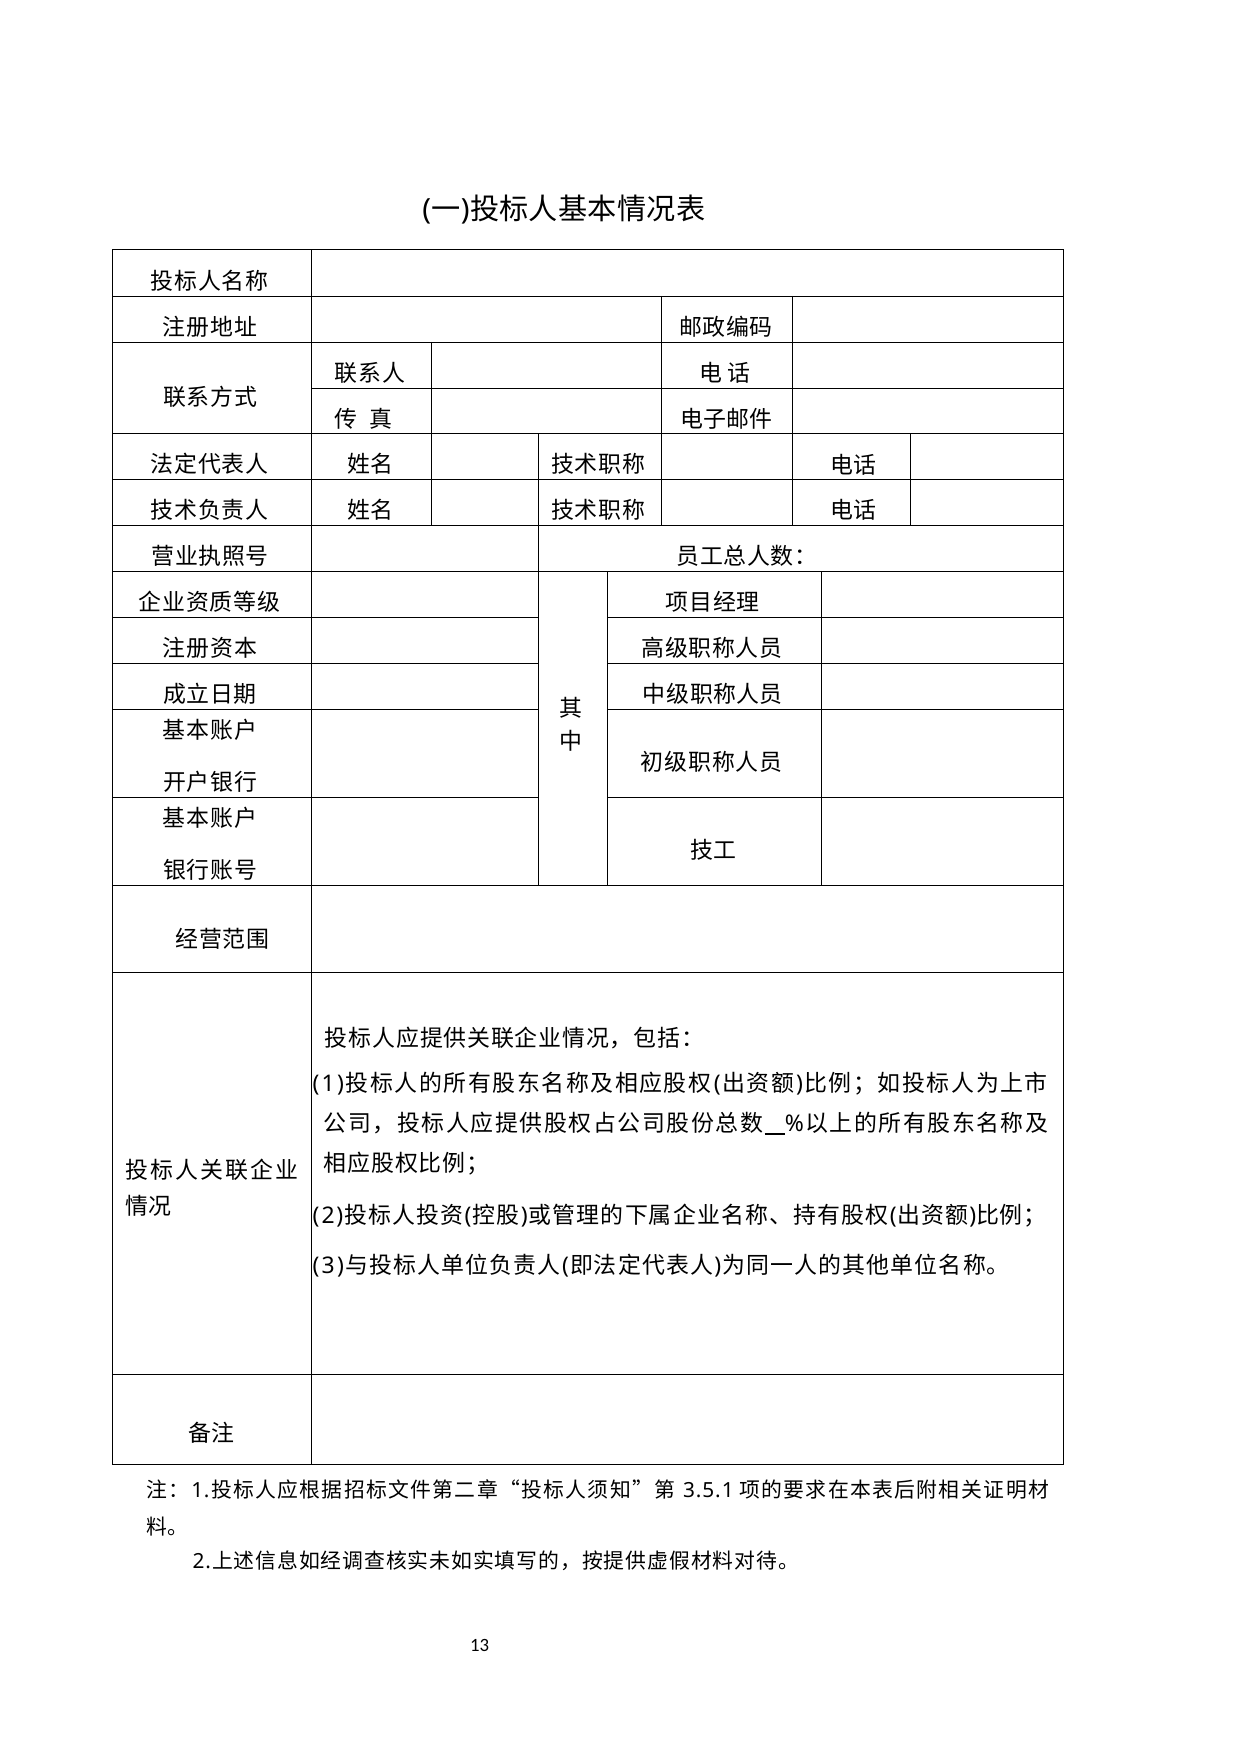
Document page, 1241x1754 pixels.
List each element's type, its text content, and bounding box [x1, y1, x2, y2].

table_cell [911, 480, 1063, 525]
table_cell 电话 [793, 434, 910, 479]
table_cell 经营范围 [113, 886, 311, 971]
table_cell [432, 480, 538, 525]
table_cell 基本账户 开户银行 [113, 710, 311, 797]
table_cell 邮政编码 [662, 297, 792, 342]
table_cell [312, 664, 538, 709]
table_cell [432, 343, 661, 388]
table_cell 注册资本 [113, 618, 311, 663]
table_cell 姓名 [312, 434, 431, 479]
table_cell 项目经理 [608, 572, 821, 617]
table_cell 联系方式 [113, 343, 311, 433]
table_cell [312, 1375, 1063, 1464]
table_cell 企业资质等级 [113, 572, 311, 617]
table_header [312, 250, 1063, 296]
table_cell 电 话 [662, 343, 792, 388]
table_cell 投标人关联企业情况 [113, 973, 311, 1374]
table_cell 高级职称人员 [608, 618, 821, 663]
table_cell [662, 434, 792, 479]
table_cell 技工 [608, 798, 821, 885]
table_cell 员工总人数： [539, 526, 1063, 571]
table_cell 姓名 [312, 480, 431, 525]
text (一)投标人基本情况表 [422, 187, 1128, 228]
table_cell [662, 480, 792, 525]
table_cell [312, 618, 538, 663]
table_cell 基本账户 银行账号 [113, 798, 311, 885]
table_cell 传 真 [312, 389, 431, 433]
table_cell 技术职称 [539, 480, 661, 525]
table_cell [793, 297, 1063, 342]
table_cell [911, 434, 1063, 479]
table_cell [312, 297, 661, 342]
table_cell 电子邮件 [662, 389, 792, 433]
table_cell [432, 434, 538, 479]
table_cell 投标人应提供关联企业情况，包括： (1)投标人的所有股东名称及相应股权(出资额)比例；如投标人为上市公司，投标人应提供股权占公司股份总数 %以上的所有股东名称及相应股权比例； (2)投标人投资(控股)或管理的下属企业名称、持有股权(出资额)比例； (3)与投标人单位负责人(即法定代表人)为同一人的其他单位名称。 [312, 973, 1063, 1374]
table_cell [312, 798, 538, 885]
table_cell 其 中 [539, 572, 607, 885]
table_cell 技术负责人 [113, 480, 311, 525]
table_cell 注册地址 [113, 297, 311, 342]
table_cell [312, 572, 538, 617]
table_cell [822, 664, 1063, 709]
table_cell 备注 [113, 1375, 311, 1464]
table_cell [822, 710, 1063, 797]
text 注：1.投标人应根据招标文件第二章“投标人须知”第3.5.1项的要求在本表后附相关证明材料。 [146, 1473, 1049, 1540]
table_cell 成立日期 [113, 664, 311, 709]
table_cell [822, 572, 1063, 617]
table_cell [793, 389, 1063, 433]
table_cell 联系人 [312, 343, 431, 388]
table_cell 初级职称人员 [608, 710, 821, 797]
table_cell 中级职称人员 [608, 664, 821, 709]
table_header 投标人名称 [113, 250, 311, 296]
text 2.上述信息如经调查核实未如实填写的，按提供虚假材料对待。 [192, 1547, 1128, 1575]
table_cell 技术职称 [539, 434, 661, 479]
table_cell [432, 389, 661, 433]
table_cell [822, 798, 1063, 885]
table_cell [793, 343, 1063, 388]
table_cell [312, 710, 538, 797]
table_cell [312, 526, 538, 571]
table_cell 法定代表人 [113, 434, 311, 479]
table_cell 营业执照号 [113, 526, 311, 571]
table_cell [822, 618, 1063, 663]
table_cell [312, 886, 1063, 971]
table_cell 电话 [793, 480, 910, 525]
